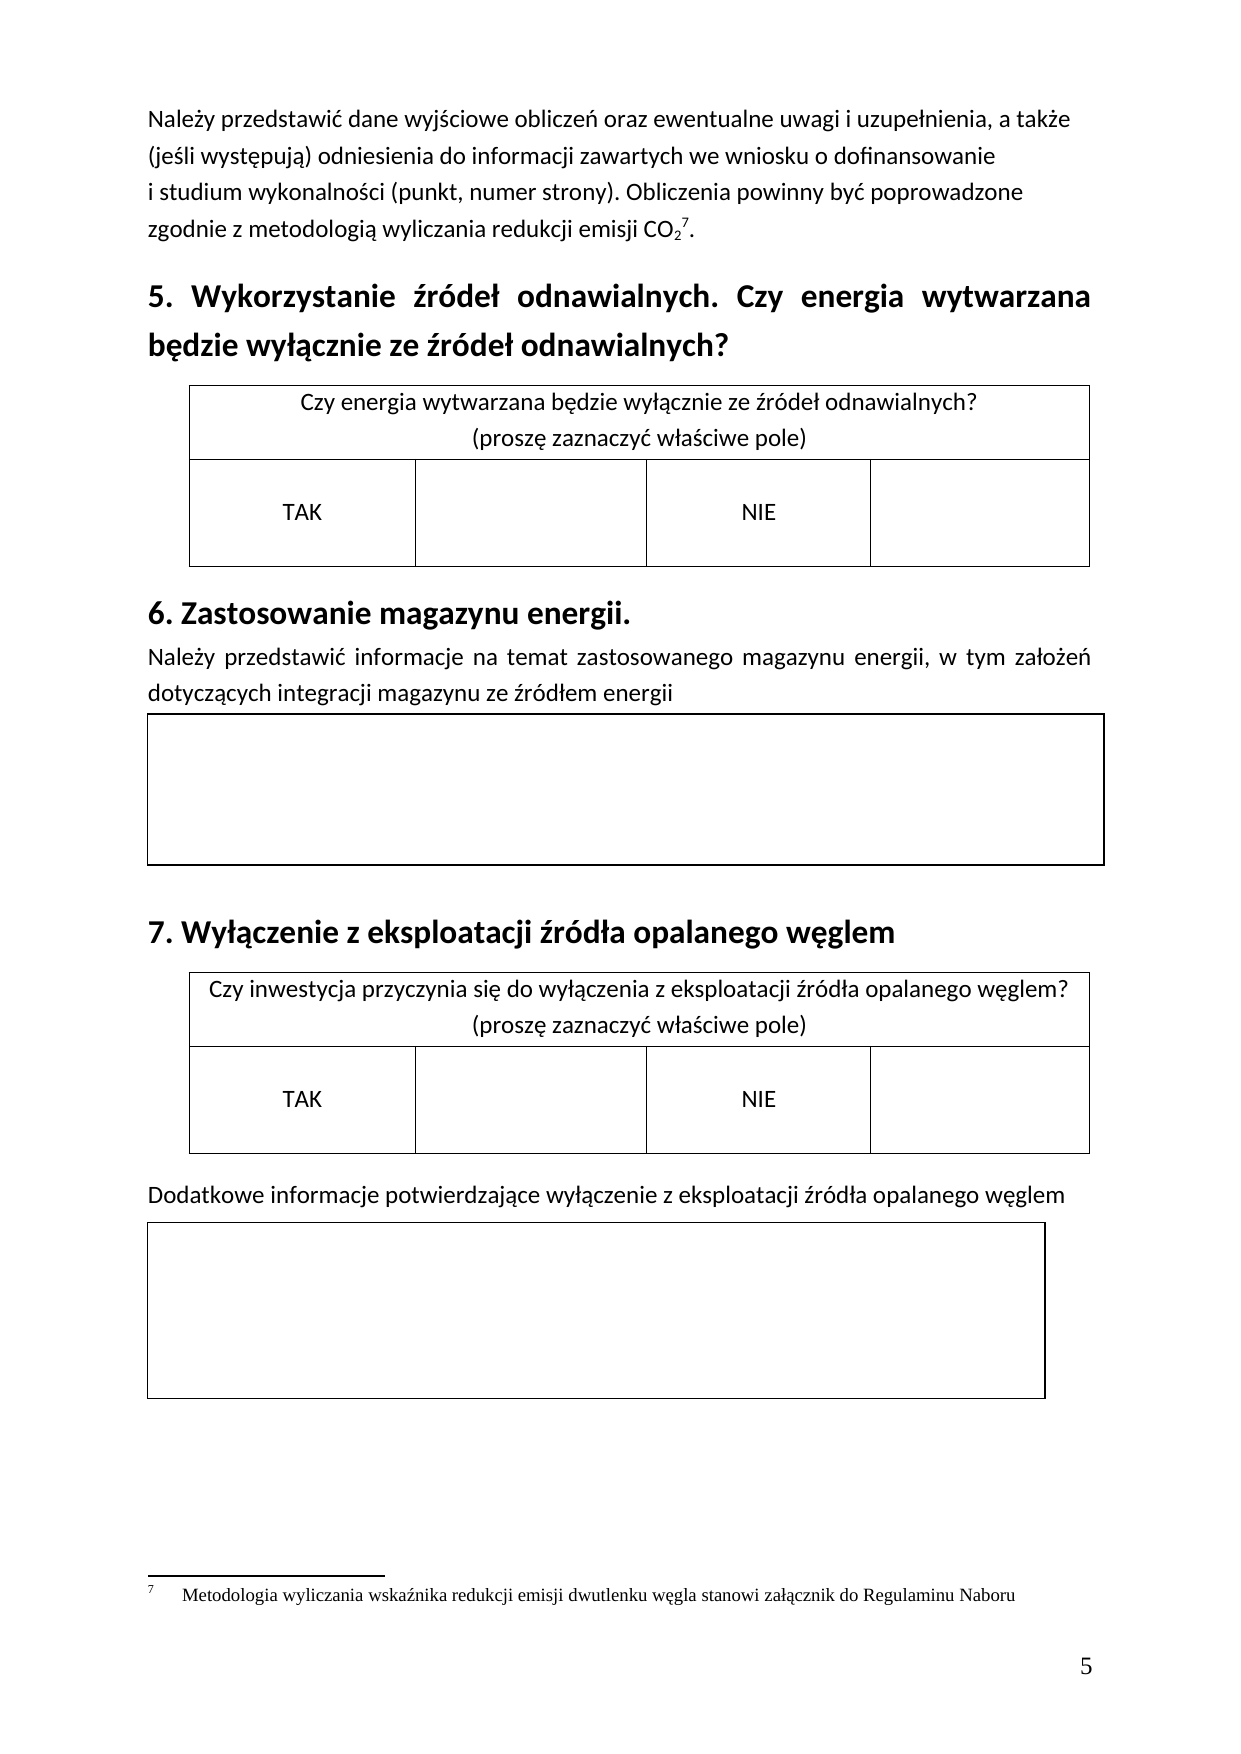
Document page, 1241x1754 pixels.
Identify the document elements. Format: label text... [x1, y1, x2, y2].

table_cell [416, 1047, 646, 1153]
table_header Czy energia wytwarzana będzie wyłącznie ze źródeł odnawialnych? (proszę zaznaczyć właściwe pole) [190, 386, 1089, 459]
table_cell TAK [190, 1047, 415, 1153]
table_cell TAK [190, 460, 415, 566]
text Należy przedstawić dane wyjściowe obliczeń oraz ewentualne uwagi i uzupełnienia, a także (jeśli występują) odniesienia do informacji zawartych we wniosku o dofinansowanie i studium wykonalności (punkt, numer strony). Obliczenia powinny być poprowadzone zgodnie z metodologią wyliczania redukcji emisji CO2. [148, 103, 1092, 244]
text Dodatkowe informacje potwierdzające wyłączenie z eksploatacji źródła opalanego węglem [148, 1179, 1092, 1210]
table_cell [416, 460, 646, 566]
text 6. Zastosowanie magazynu energii. [148, 592, 1092, 633]
table_cell [871, 1047, 1089, 1153]
table_cell [871, 460, 1089, 566]
table_cell NIE [647, 1047, 870, 1153]
text 7. Wyłączenie z eksploatacji źródła opalanego węglem [148, 911, 1092, 951]
table_header Czy inwestycja przyczynia się do wyłączenia z eksploatacji źródła opalanego węglem? (proszę zaznaczyć właściwe pole) [190, 973, 1089, 1046]
table_header [148, 1223, 1044, 1398]
table_cell NIE [647, 460, 870, 566]
text 5. Wykorzystanie źródeł odnawialnych. Czy energia wytwarzana będzie wyłącznie ze źródeł odnawialnych? [148, 275, 1092, 364]
text Należy przedstawić informacje na temat zastosowanego magazynu energii, w tym założeń dotyczących integracji magazynu ze źródłem energii [148, 641, 1092, 708]
